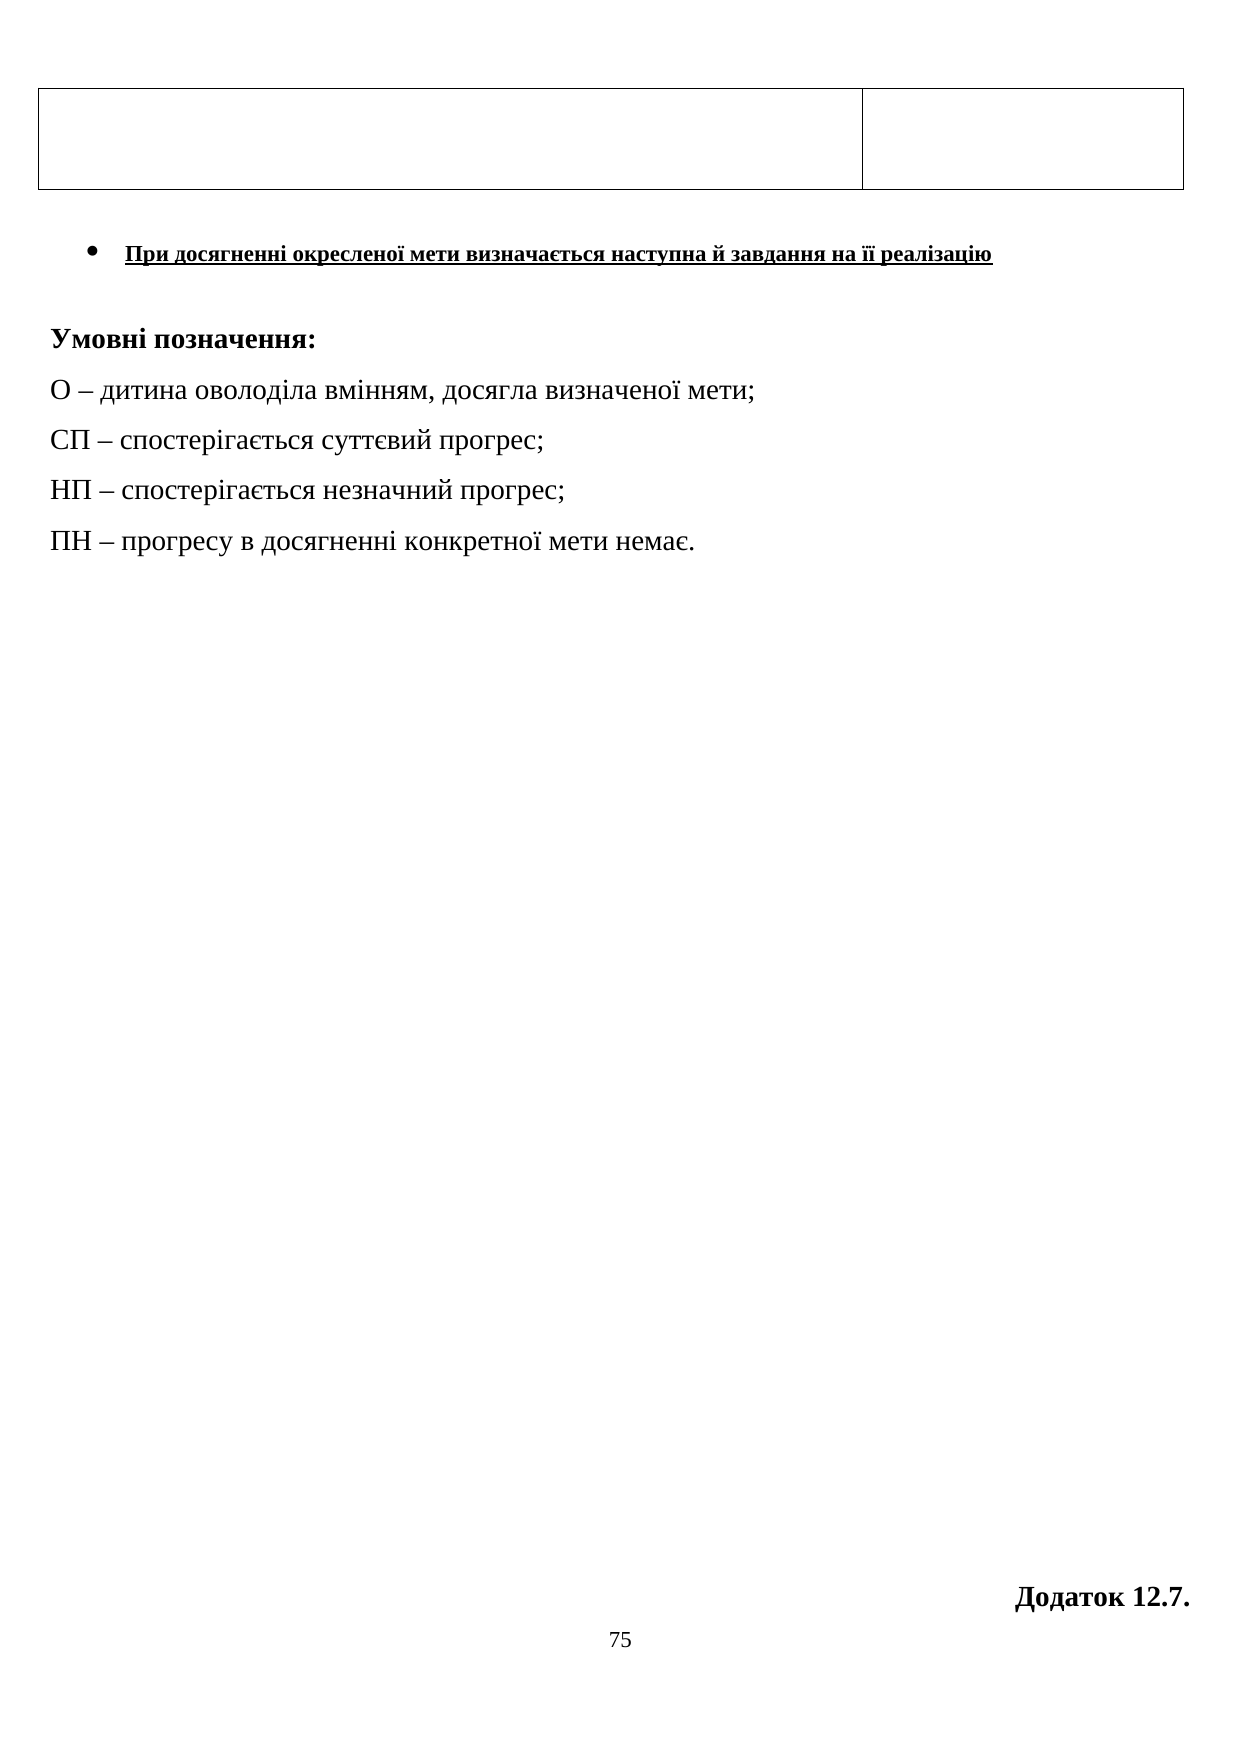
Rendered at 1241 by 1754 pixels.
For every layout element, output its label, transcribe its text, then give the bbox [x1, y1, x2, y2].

text Умовні позначення: [50, 322, 1190, 355]
text ПН – прогресу в досягненні конкретної мети немає. [50, 523, 1190, 556]
list При досягненні окресленої мети визначається наступна й завдання на її реалізацію [87, 241, 1190, 268]
text О – дитина оволоділа вмінням, досягла визначеної мети; [50, 372, 1190, 405]
text Додаток 12.7. [50, 1579, 1190, 1613]
text НП – спостерігається незначний прогрес; [50, 472, 1190, 506]
table_cell [863, 89, 1183, 189]
text СП – спостерігається суттєвий прогрес; [50, 422, 1190, 456]
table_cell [39, 89, 862, 189]
